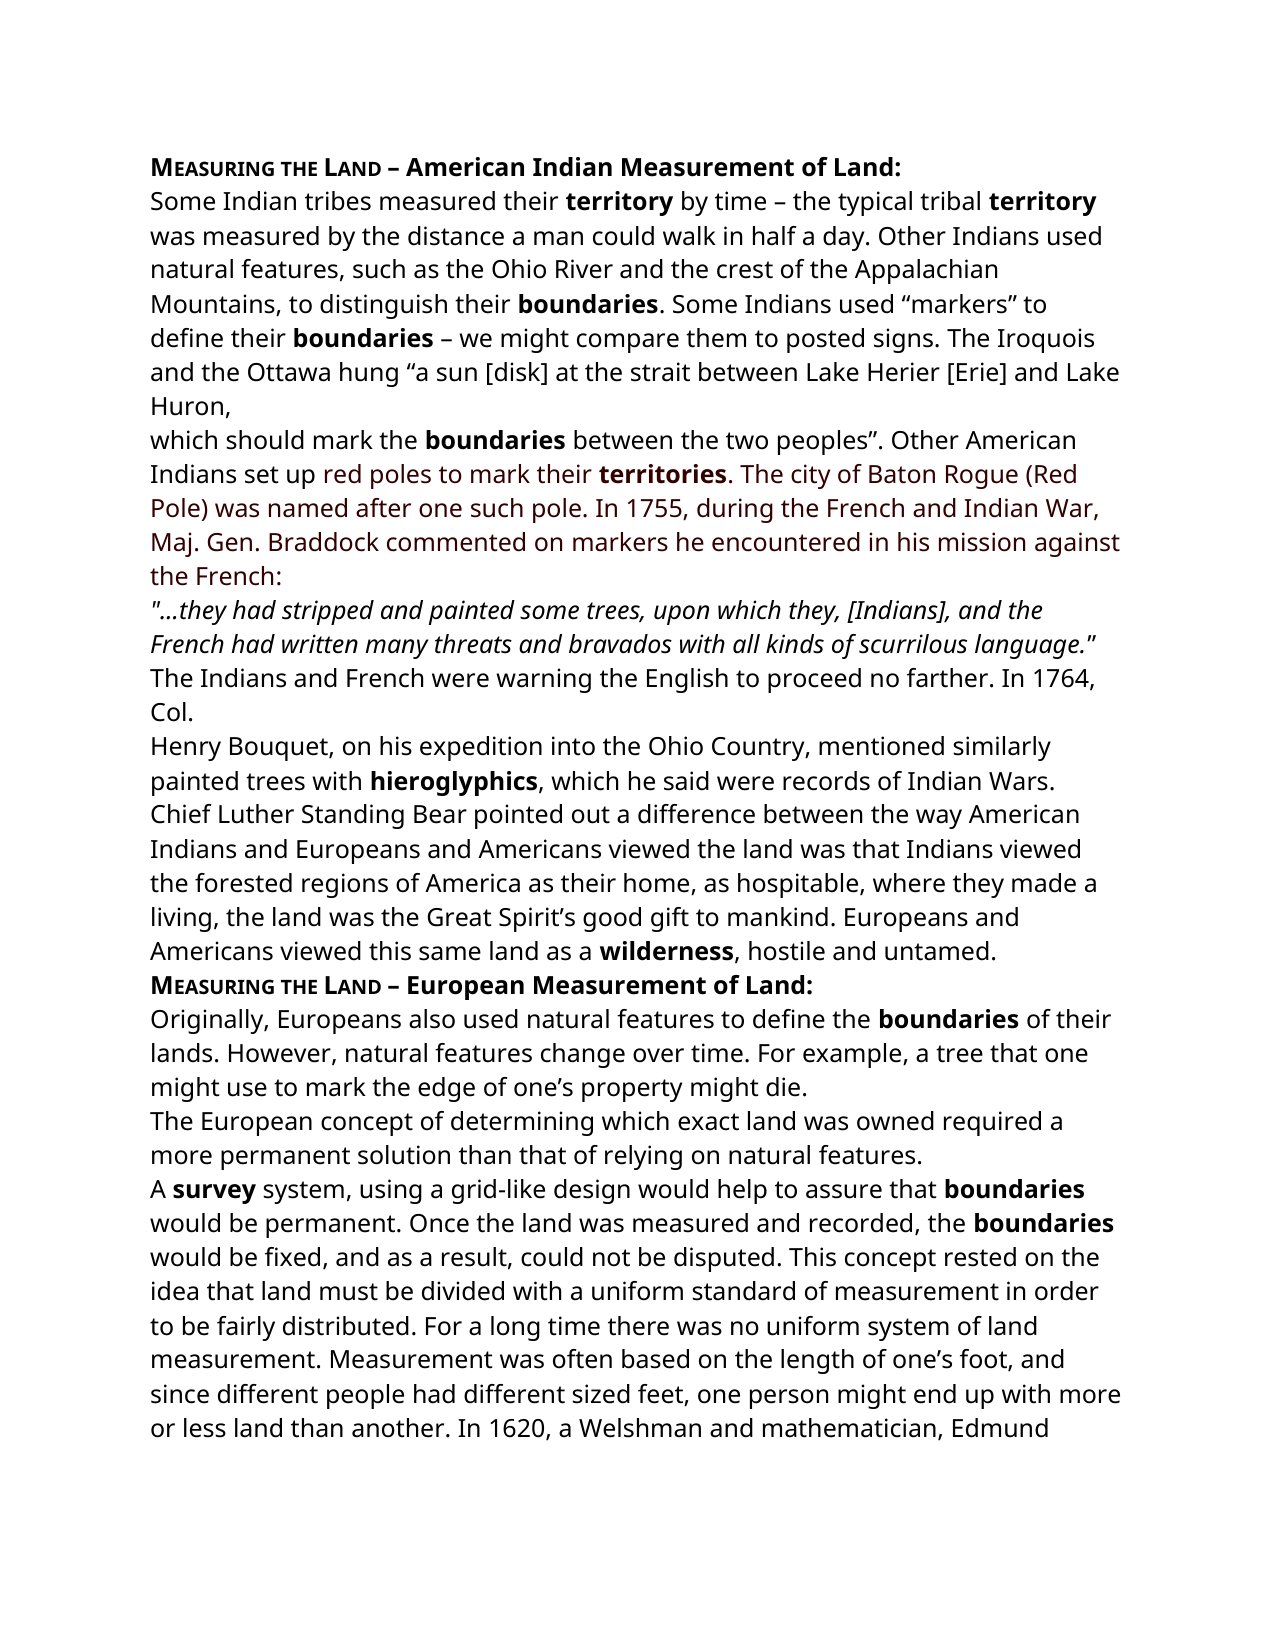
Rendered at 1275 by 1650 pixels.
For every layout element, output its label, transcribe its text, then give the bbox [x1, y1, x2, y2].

text Originally, Europeans also used natural features to define the boundaries of their lands. However, natural features change over time. For example, a tree that one might use to mark the edge of one’s property might die. [150, 1002, 1125, 1104]
text Henry Bouquet, on his expedition into the Ohio Country, mentioned similarly painted trees with hieroglyphics, which he said were records of Indian Wars. [150, 729, 1125, 797]
text and the Ottawa hung “a sun [disk] at the strait between Lake Herier [Erie] and Lake Huron, [150, 354, 1125, 422]
text Chief Luther Standing Bear pointed out a difference between the way American Indians and Europeans and Americans viewed the land was that Indians viewed the forested regions of America as their home, as hospitable, where they made a living, the land was the Great Spirit’s good gift to mankind. Europeans and Americans viewed this same land as a wilderness, hostile and untamed. [150, 797, 1125, 967]
text MEASURING THE LAND – European Measurement of Land: [150, 967, 1125, 1002]
text Some Indian tribes measured their territory by time – the typical tribal territory was measured by the distance a man could walk in half a day. Other Indians used natural features, such as the Ohio River and the crest of the Appalachian Mountains, to distinguish their boundaries. Some Indians used “markers” to define their boundaries – we might compare them to posted signs. The Iroquois [150, 184, 1125, 354]
text MEASURING THE LAND – American Indian Measurement of Land: [150, 150, 1125, 184]
text French had written many threats and bravados with all kinds of scurrilous language.” [150, 627, 1125, 661]
text The Indians and French were warning the English to proceed no farther. In 1764, Col. [150, 661, 1125, 729]
text The European concept of determining which exact land was owned required a more permanent solution than that of relying on natural features. [150, 1104, 1125, 1172]
text "...they had stripped and painted some trees, upon which they, [Indians], and the [150, 593, 1125, 627]
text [150, 1172, 1125, 1444]
text which should mark the boundaries between the two peoples”. Other American Indians set up red poles to mark their territories. The city of Baton Rogue (Red Pole) was named after one such pole. In 1755, during the French and Indian War, Maj. Gen. Braddock commented on markers he encountered in his mission against the French: [150, 422, 1125, 593]
